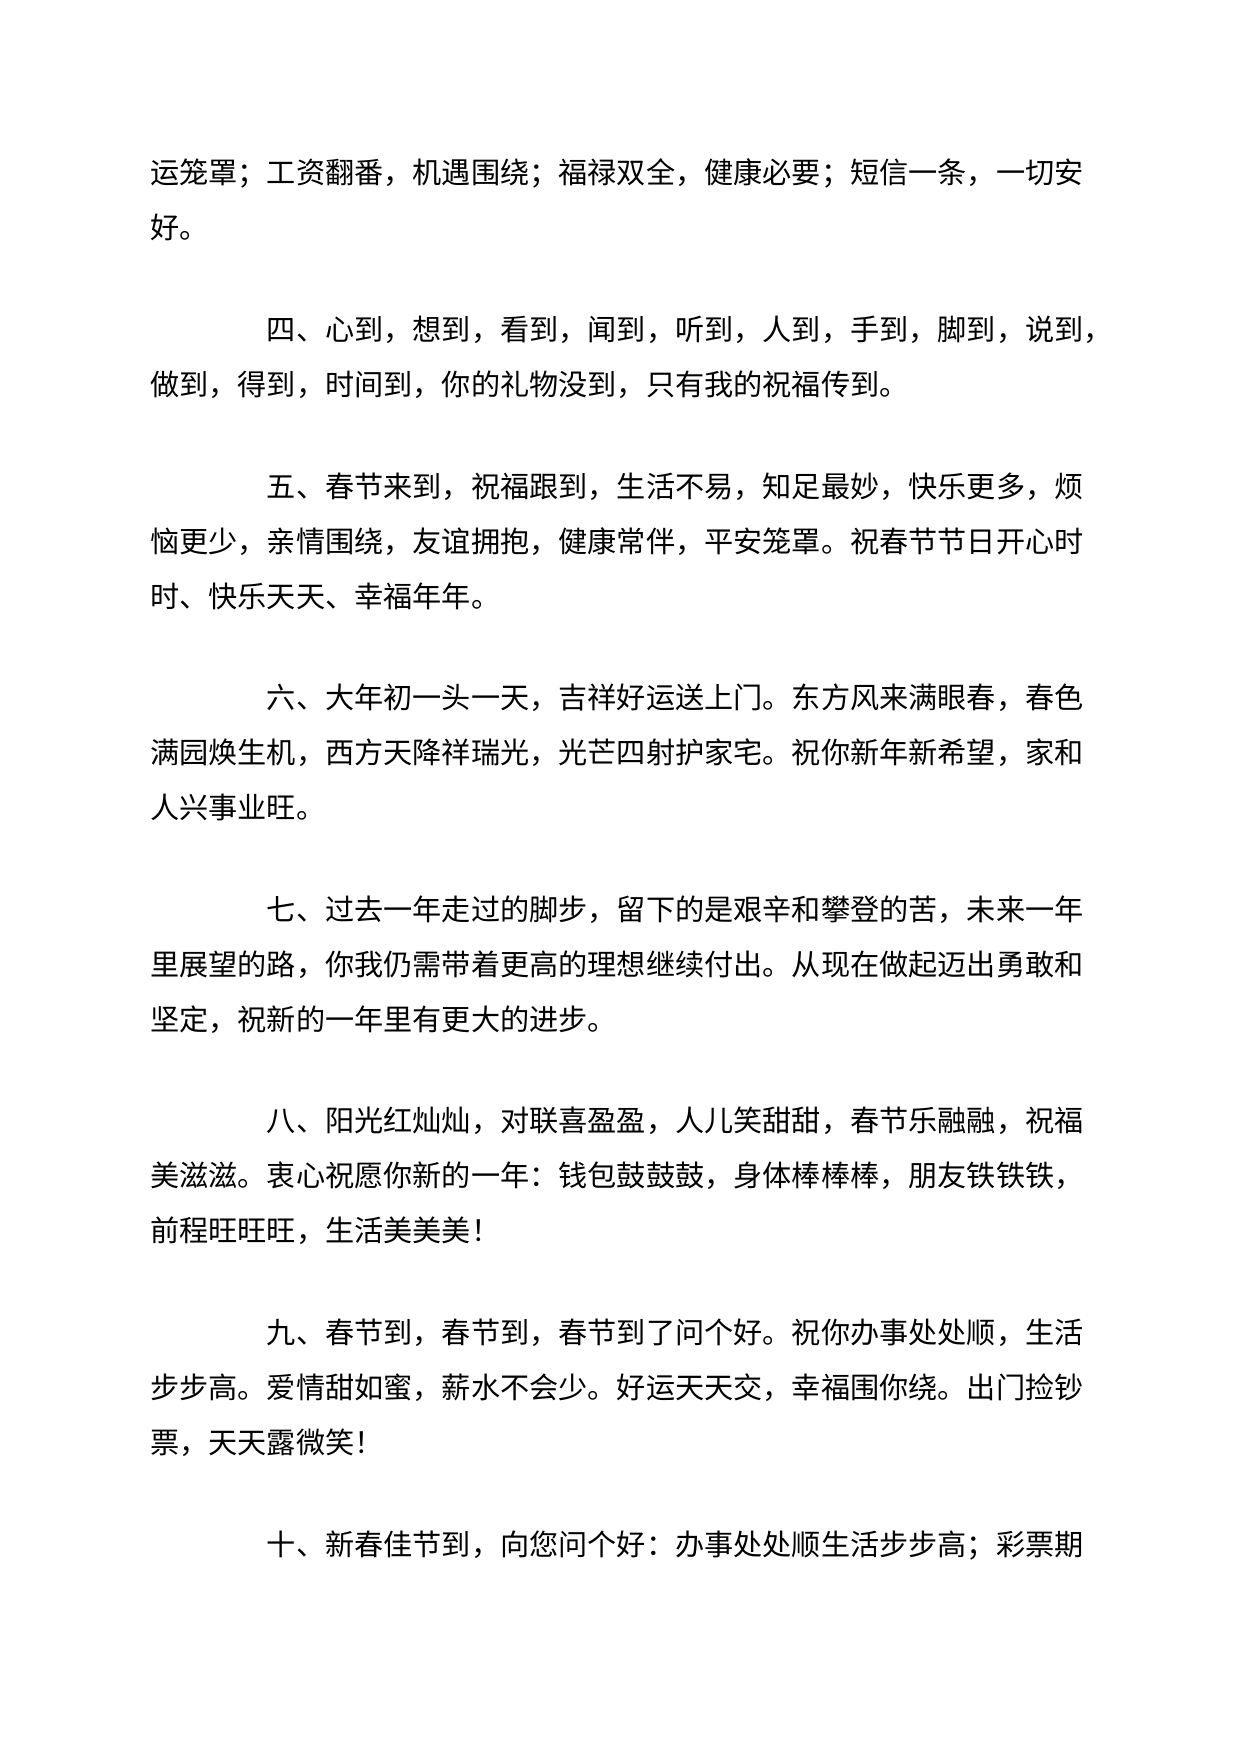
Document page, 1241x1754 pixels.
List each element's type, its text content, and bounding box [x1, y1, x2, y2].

text 四、心到，想到，看到，闻到，听到，人到，手到，脚到，说到，做到，得到，时间到，你的礼物没到，只有我的祝福传到。 [150, 307, 1090, 404]
text 六、大年初一头一天，吉祥好运送上门。东方风来满眼春，春色满园焕生机，西方天降祥瑞光，光芒四射护家宅。祝你新年新希望，家和人兴事业旺。 [150, 675, 1090, 827]
text 五、春节来到，祝福跟到，生活不易，知足最妙，快乐更多，烦恼更少，亲情围绕，友谊拥抱，健康常伴，平安笼罩。祝春节节日开心时时、快乐天天、幸福年年。 [150, 463, 1090, 615]
text 九、春节到，春节到，春节到了问个好。祝你办事处处顺，生活步步高。爱情甜如蜜，薪水不会少。好运天天交，幸福围你绕。出门捡钞票，天天露微笑！ [150, 1309, 1090, 1462]
text 八、阳光红灿灿，对联喜盈盈，人儿笑甜甜，春节乐融融，祝福美滋滋。衷心祝愿你新的一年：钱包鼓鼓鼓，身体棒棒棒，朋友铁铁铁，前程旺旺旺，生活美美美！ [150, 1098, 1090, 1250]
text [150, 150, 1090, 247]
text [150, 1521, 1090, 1563]
text 七、过去一年走过的脚步，留下的是艰辛和攀登的苦，未来一年里展望的路，你我仍需带着更高的理想继续付出。从现在做起迈出勇敢和坚定，祝新的一年里有更大的进步。 [150, 886, 1090, 1038]
